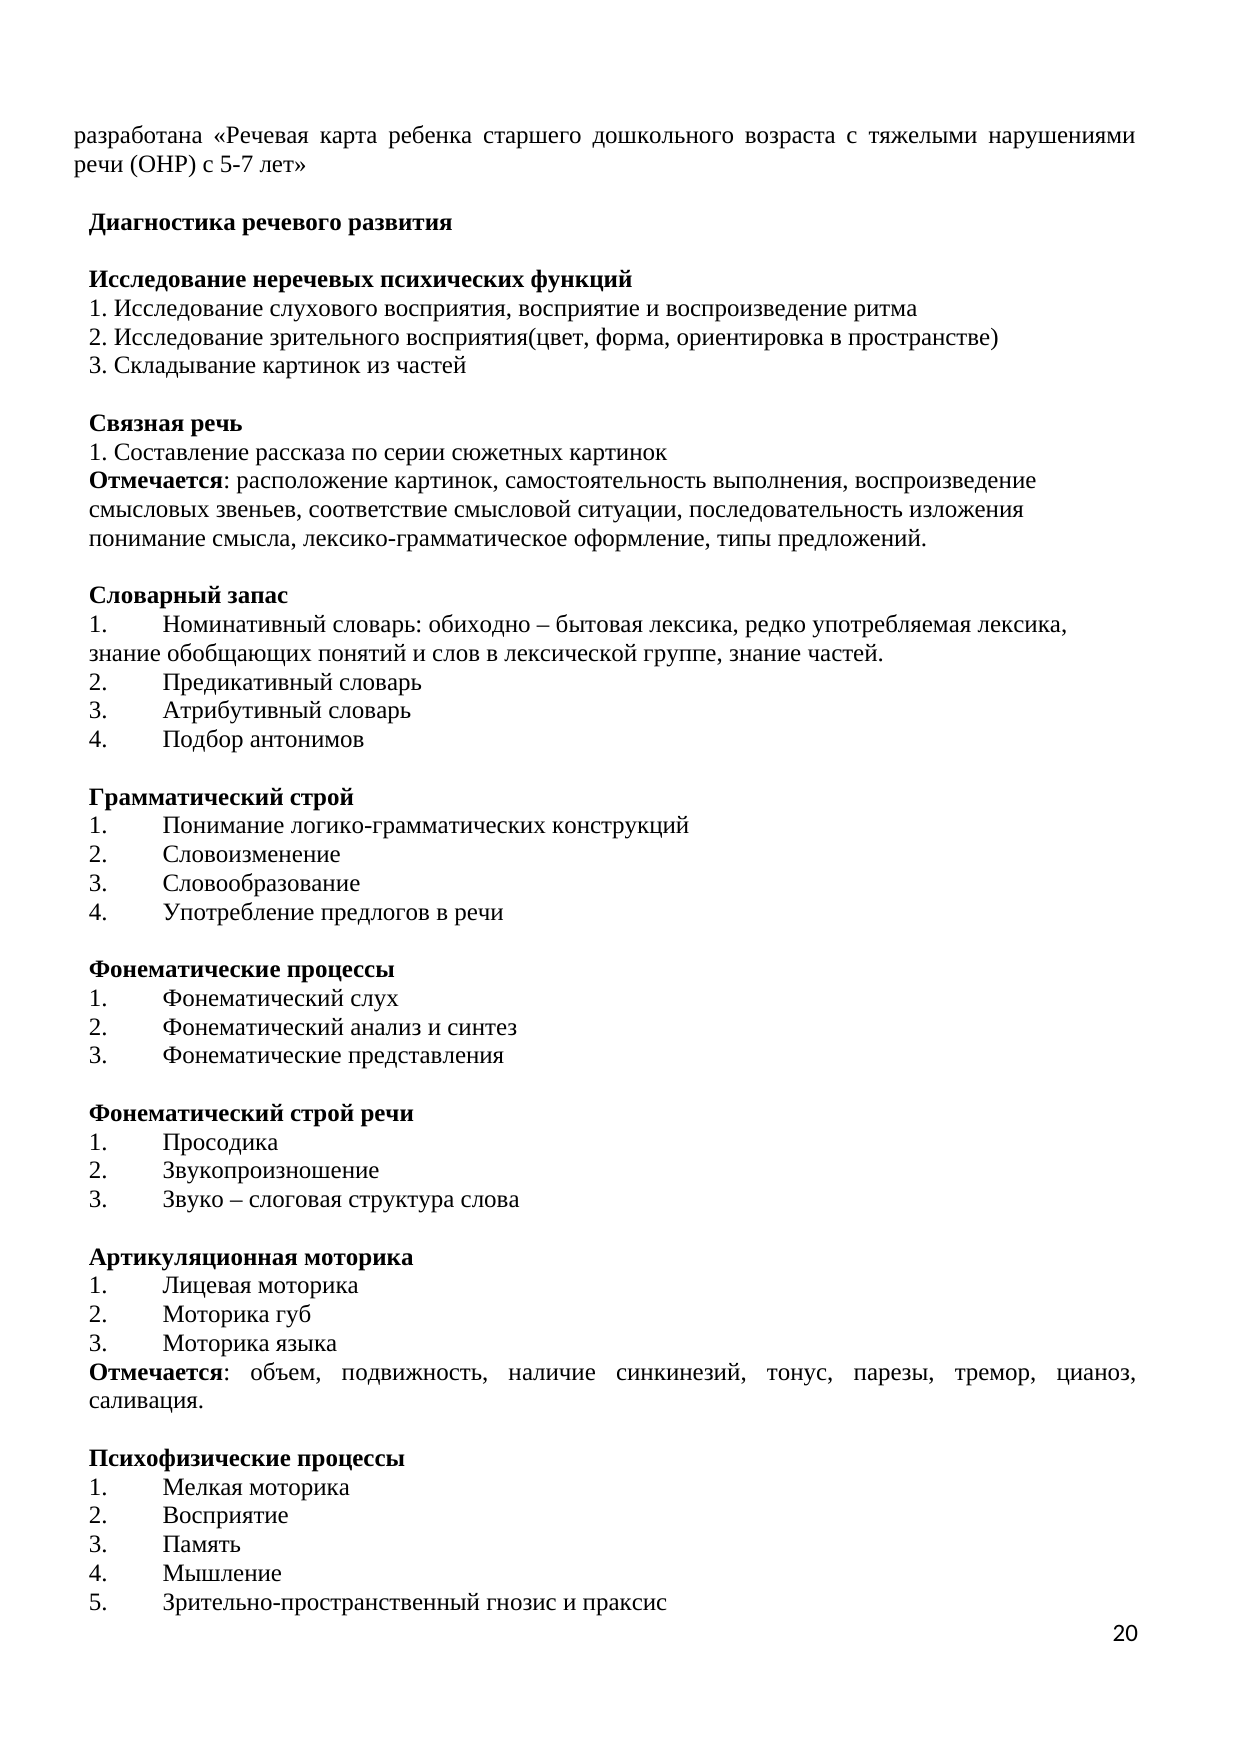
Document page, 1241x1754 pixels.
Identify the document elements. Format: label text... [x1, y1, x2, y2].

list Фонематический строй речи [88, 1098, 1137, 1127]
list Словообразование [88, 868, 1137, 897]
list Мелкая моторика [88, 1472, 1137, 1501]
text Отмечается: расположение картинок, самостоятельность выполнения, воспроизведение смысловых звеньев, соответствие смысловой ситуации, последовательность изложения понимание смысла, лексико-грамматическое оформление, типы предложений. [88, 466, 1137, 552]
list Подбор антонимов [88, 724, 1137, 753]
list 3. Складывание картинок из частей [88, 351, 1137, 379]
text Диагностика речевого развития [88, 207, 1137, 236]
list Психофизические процессы [88, 1443, 1137, 1472]
list Память [88, 1529, 1137, 1558]
list Фонематические представления [88, 1041, 1137, 1069]
list Мышление [88, 1558, 1137, 1587]
list Моторика губ [88, 1299, 1137, 1328]
text 1. Исследование слухового восприятия, восприятие и воспроизведение ритма [88, 293, 1137, 322]
text 1. Составление рассказа по серии сюжетных картинок [88, 437, 1137, 466]
list Атрибутивный словарь [88, 696, 1137, 724]
list Звукопроизношение [88, 1156, 1137, 1184]
list Фонематический анализ и синтез [88, 1012, 1137, 1041]
list Фонематический слух [88, 983, 1137, 1012]
text Исследование неречевых психических функций [88, 264, 1137, 293]
list Грамматический строй [88, 782, 1137, 811]
list Номинативный словарь: обиходно – бытовая лексика, редко употребляемая лексика, знание обобщающих понятий и слов в лексической группе, знание частей. [88, 609, 1137, 667]
list Отмечается: объем, подвижность, наличие синкинезий, тонус, парезы, тремор, цианоз, саливация. [88, 1357, 1137, 1414]
list Предикативный словарь [88, 667, 1137, 696]
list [74, 121, 1137, 178]
list Звуко – слоговая структура слова [88, 1184, 1137, 1213]
list Зрительно-пространственный гнозис и праксис [88, 1587, 1137, 1616]
list Понимание логико-грамматических конструкций [88, 811, 1137, 839]
list Употребление предлогов в речи [88, 897, 1137, 926]
list Артикуляционная моторика [88, 1242, 1137, 1271]
text Словарный запас [88, 581, 1137, 609]
list Словоизменение [88, 839, 1137, 868]
list Просодика [88, 1127, 1137, 1156]
list Восприятие [88, 1501, 1137, 1529]
list Фонематические процессы [88, 954, 1137, 983]
list 2. Исследование зрительного восприятия(цвет, форма, ориентировка в пространстве) [88, 322, 1137, 351]
list Лицевая моторика [88, 1271, 1137, 1299]
text Связная речь [88, 408, 1137, 437]
list Моторика языка [88, 1328, 1137, 1357]
